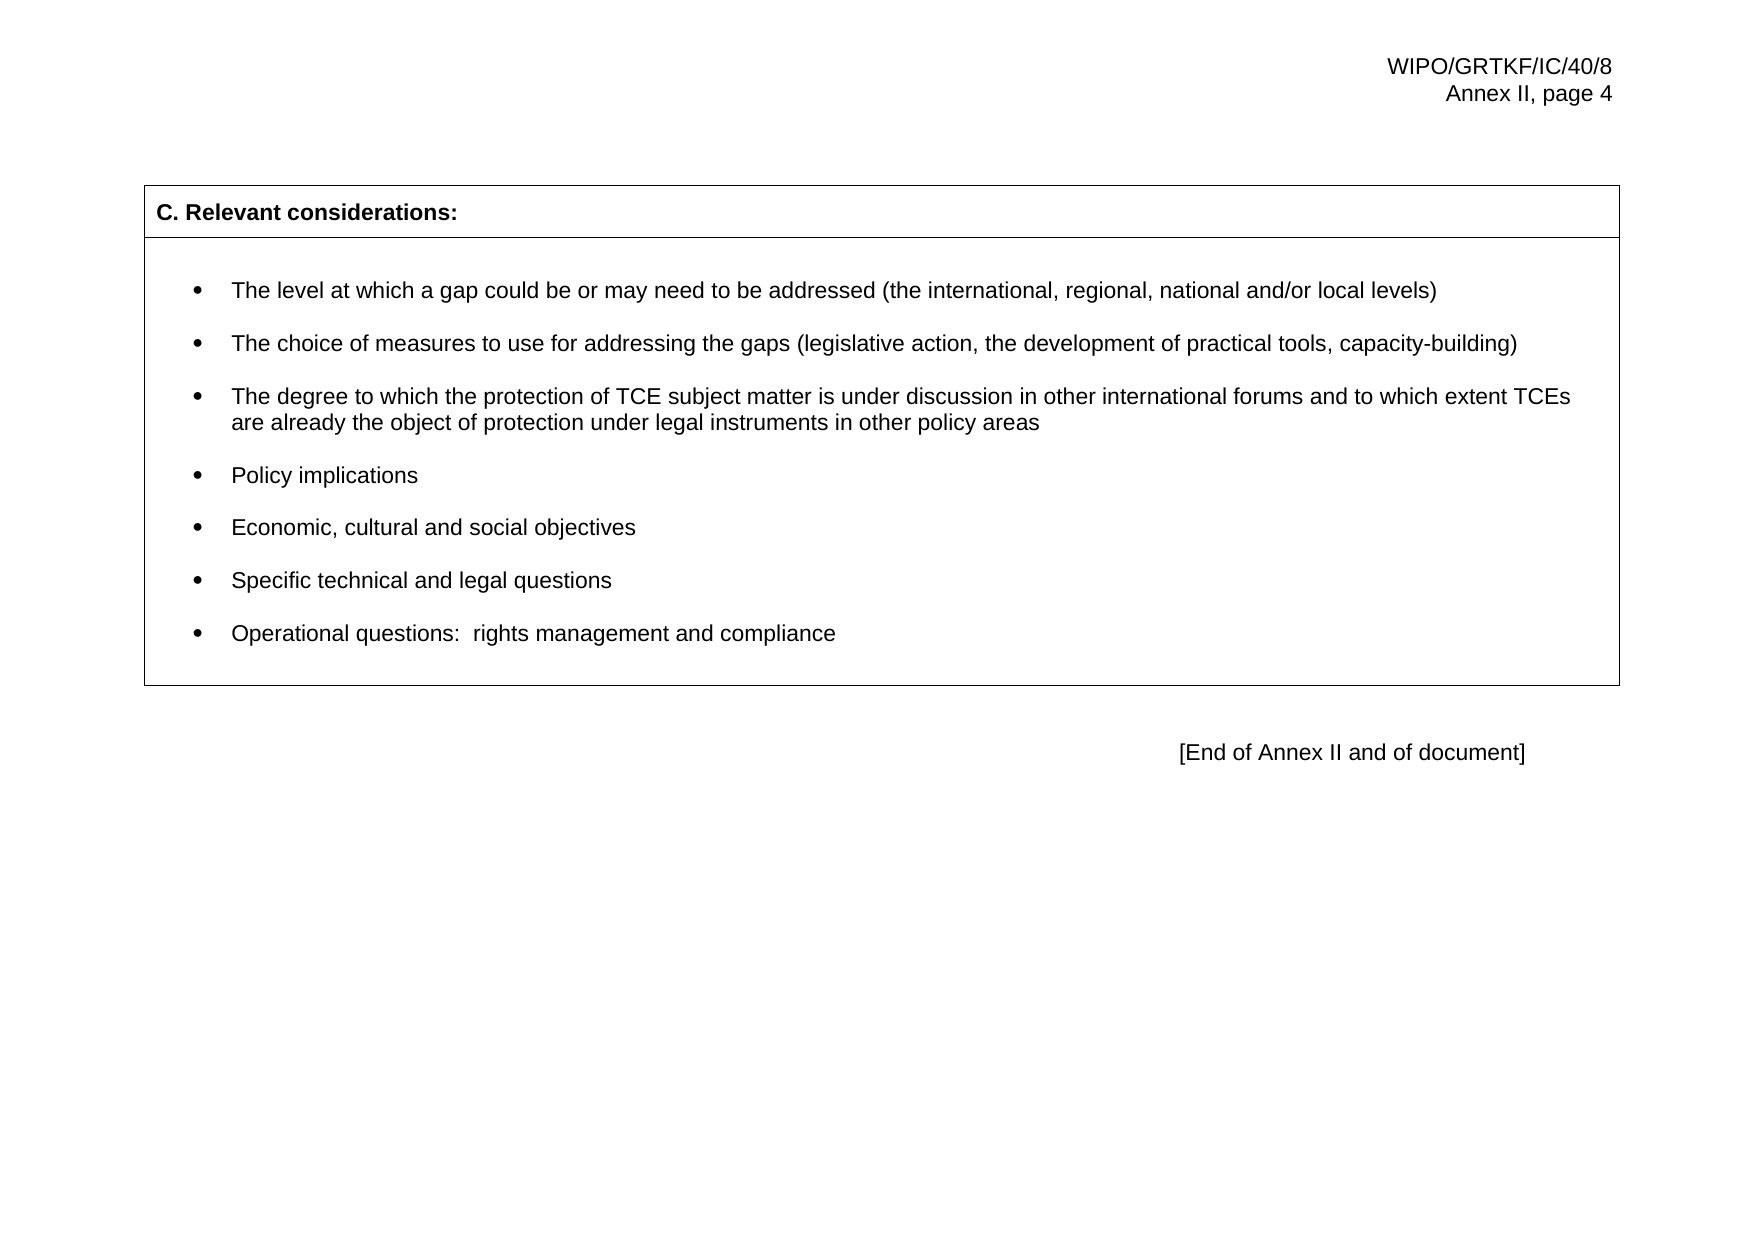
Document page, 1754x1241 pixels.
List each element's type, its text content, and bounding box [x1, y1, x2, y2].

table_cell The level at which a gap could be or may need to be addressed (the international, regional, national and/or local levels) The choice of measures to use for addressing the gaps (legislative action, the development of practical tools, capacity-building) The degree to which the protection of TCE subject matter is under discussion in other international forums and to which extent TCEs are already the object of protection under legal instruments in other policy areas Policy implications Economic, cultural and social objectives Specific technical and legal questions Operational questions: rights management and compliance [145, 238, 1619, 685]
table_header C. Relevant considerations: [145, 186, 1619, 237]
text [End of Annex II and of document] [1179, 739, 1612, 765]
